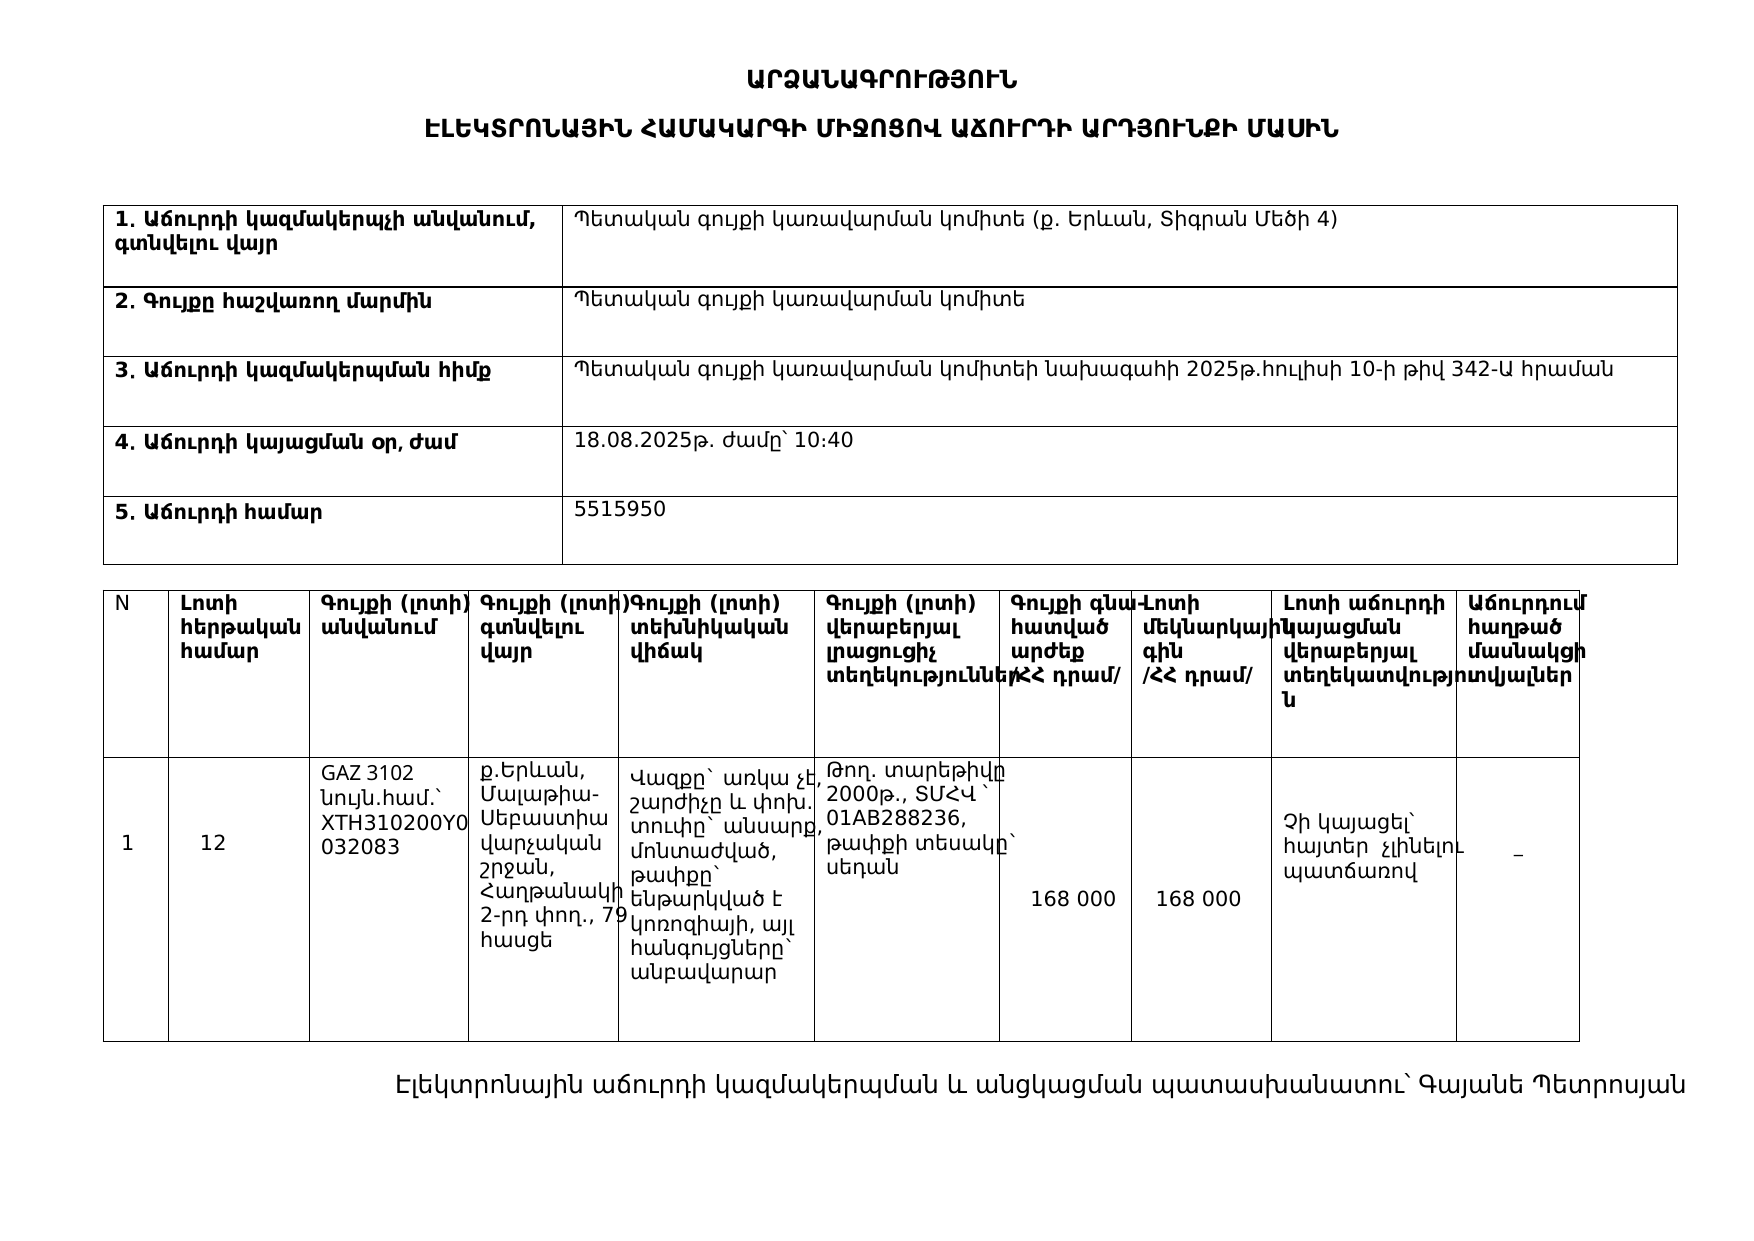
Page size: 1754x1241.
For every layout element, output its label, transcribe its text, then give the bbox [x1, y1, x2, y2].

table_header Լոտի աճուրդի կայացման վերաբերյալ տեղեկատվություն [1272, 591, 1456, 757]
table_cell GAZ 3102 նույն․համ․՝ XTH310200Y0 032083 [310, 758, 468, 1041]
table_header Գույքի (լոտի) անվանում [310, 591, 468, 757]
text Էլեկտրոնային աճուրդի կազմակերպման և անցկացման պատասխանատու՝ Գայանե Պետրոսյան [150, 1070, 1687, 1099]
table_cell 1 [104, 758, 168, 1041]
table_header Գույքի (լոտի) գտնվելու վայր [469, 591, 618, 757]
table_cell 5․ Աճուրդի համար [104, 497, 562, 564]
table_cell 168 000 [1132, 758, 1271, 1041]
table_header Լոտի մեկնարկային գին /ՀՀ դրամ/ [1132, 591, 1271, 757]
table_header Աճուրդում հաղթած մասնակցի տվյալներ [1457, 591, 1579, 757]
table_cell 3․ Աճուրդի կազմակերպման հիմք [104, 357, 562, 426]
table_cell Թող․ տարեթիվը` 2000թ․, ՏՄՀՎ ՝ 01AB288236, թափքի տեսակը` սեդան [815, 758, 999, 1041]
table_header Գույքի (լոտի) տեխնիկական վիճակ [619, 591, 814, 757]
text ԱՐՁԱՆԱԳՐՈՒԹՅՈՒՆ [122, 66, 1641, 95]
table_header Պետական գույքի կառավարման կոմիտե (ք․ Երևան, Տիգրան Մեծի 4) [563, 206, 1677, 286]
table_header Գույքի (լոտի) վերաբերյալ լրացուցիչ տեղեկություններ [815, 591, 999, 757]
table_cell 4․ Աճուրդի կայացման օր, ժամ [104, 427, 562, 496]
table_cell 2․ Գույքը հաշվառող մարմին [104, 288, 562, 356]
table_cell ք․Երևան, Մալաթիա- Սեբաստիա վարչական շրջան, Հաղթանակի 2-րդ փող․, 79 հասցե [469, 758, 618, 1041]
table_cell Պետական գույքի կառավարման կոմիտե [563, 288, 1677, 356]
table_cell 18.08.2025թ․ ժամը՝ 10։40 [563, 427, 1677, 496]
table_cell Չի կայացել՝ հայտեր չլինելու պատճառով [1272, 758, 1456, 1041]
table_cell Վազքը` առկա չէ, շարժիչը և փոխ. տուփը` անսարք, մոնտաժված, թափքը` ենթարկված է կոռոզիայի, այլ հանգույցները` անբավարար [619, 758, 814, 1041]
table_cell Պետական գույքի կառավարման կոմիտեի նախագահի 2025թ․հուլիսի 10-ի թիվ 342-Ա հրաման [563, 357, 1677, 426]
table_header 1․ Աճուրդի կազմակերպչի անվանում, գտնվելու վայր [104, 206, 562, 286]
text ԷԼԵԿՏՐՈՆԱՅԻՆ ՀԱՄԱԿԱՐԳԻ ՄԻՋՈՑՈՎ ԱՃՈՒՐԴԻ ԱՐԴՅՈՒՆՔԻ ՄԱՍԻՆ [122, 114, 1641, 143]
table_header Լոտի հերթական համար [169, 591, 309, 757]
table_cell 5515950 [563, 497, 1677, 564]
table_header N [104, 591, 168, 757]
table_cell 168 000 [1000, 758, 1131, 1041]
table_header Գույքի գնա- հատված արժեք /ՀՀ դրամ/ [1000, 591, 1131, 757]
table_cell _ [1457, 758, 1579, 1041]
table_cell 12 [169, 758, 309, 1041]
